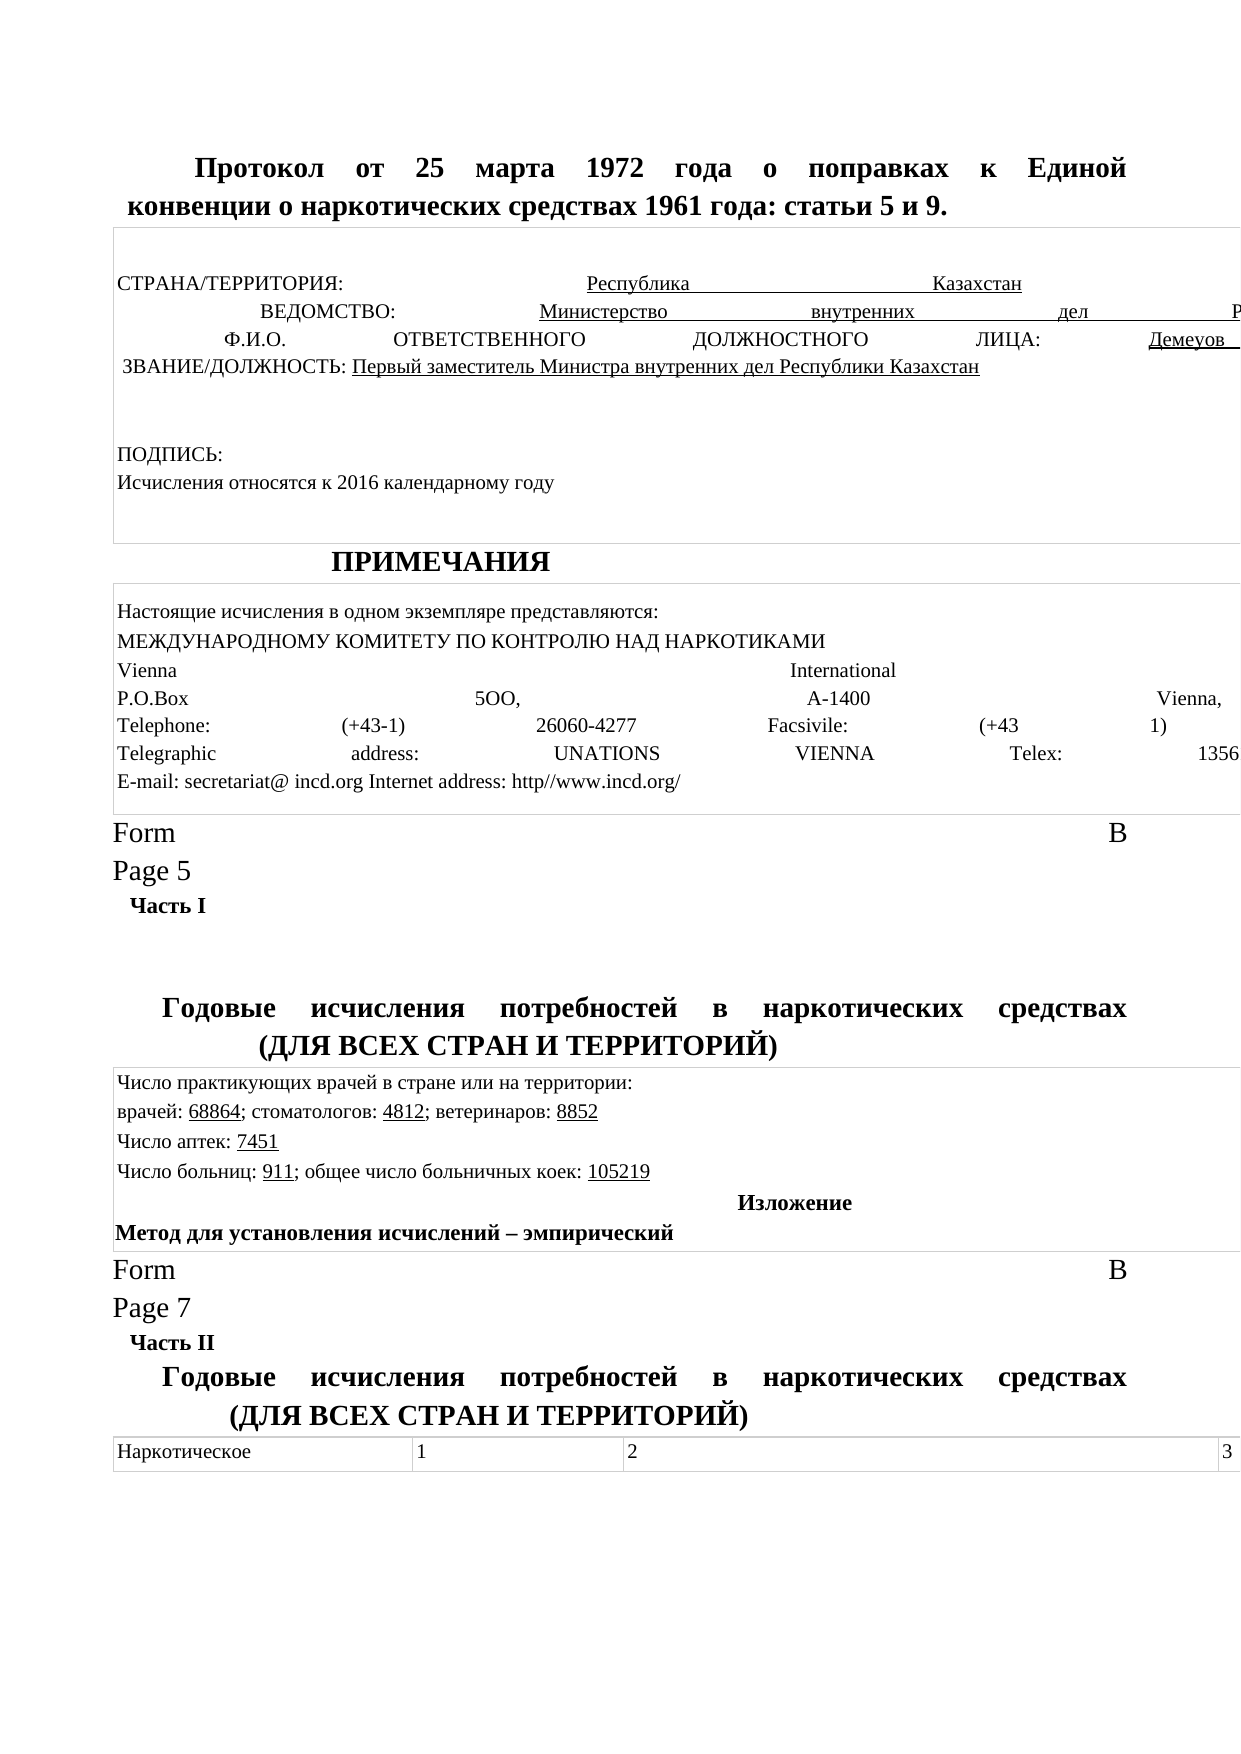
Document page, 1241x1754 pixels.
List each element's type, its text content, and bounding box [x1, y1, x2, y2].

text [112, 150, 1128, 222]
table_header Число практикующих врачей в стране или на территории: врачей: 68864; стоматологов: 4812; ветеринаров: 8852 Число аптек: 7451 Число больниц: 911; общее число больничных коек: 105219 Изложение метода Метод для установления исчислений – эмпирический [114, 1068, 1240, 1251]
text Годовые исчисления потребностей в наркотических средствах (ДЛЯ ВСЕХ СТРАН И ТЕРРИТОРИЙ) [112, 990, 1128, 1062]
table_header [114, 1438, 412, 1471]
table_header 1 [413, 1438, 623, 1471]
text Часть II [112, 1329, 1128, 1355]
table_header СТРАНА/ТЕРРИТОРИЯ: Республика Казахстан ДАТА: ВЕДОМСТВО: Министерство внутренних дел Республики Казахстан Ф.И.О. ОТВЕТСТВЕННОГО ДОЛЖНОСТНОГО ЛИЦА: Демеуов Марат Ганович ЗВАНИЕ/ДОЛЖНОСТЬ: Первый заместитель Министра внутренних дел Республики Казахстан ПОДПИСЬ: _______________________ Исчисления относятся к 2016 календарному году [114, 228, 1240, 543]
text ПРИМЕЧАНИЯ [112, 544, 1128, 577]
table_header Настоящие исчисления в одном экземпляре представляются: МЕЖДУНАРОДНОМУ КОМИТЕТУ ПО КОНТРОЛЮ НАД НАРКОТИКАМИ Vienna International Centre, P.O.Box 5ОО, А-1400 Vienna, Austria Telephone: (+43-1) 26060-4277 Facsivile: (+43 1) 26060 5867/5868 Telegraphic address: UNATIONS VIENNA Telex: 135612 uno а E-mail: secretariat@ incd.org Internet address: http//www.incd.org/ [114, 584, 1240, 814]
table_header 3 [1219, 1438, 1240, 1471]
text Form B Page 5 [112, 815, 1128, 887]
text Form B Page 7 [112, 1252, 1128, 1324]
table_header 2 [624, 1438, 1218, 1471]
text Годовые исчисления потребностей в наркотических средствах (ДЛЯ ВСЕХ СТРАН И ТЕРРИТОРИЙ) [112, 1359, 1128, 1431]
text Часть I [112, 892, 1128, 918]
